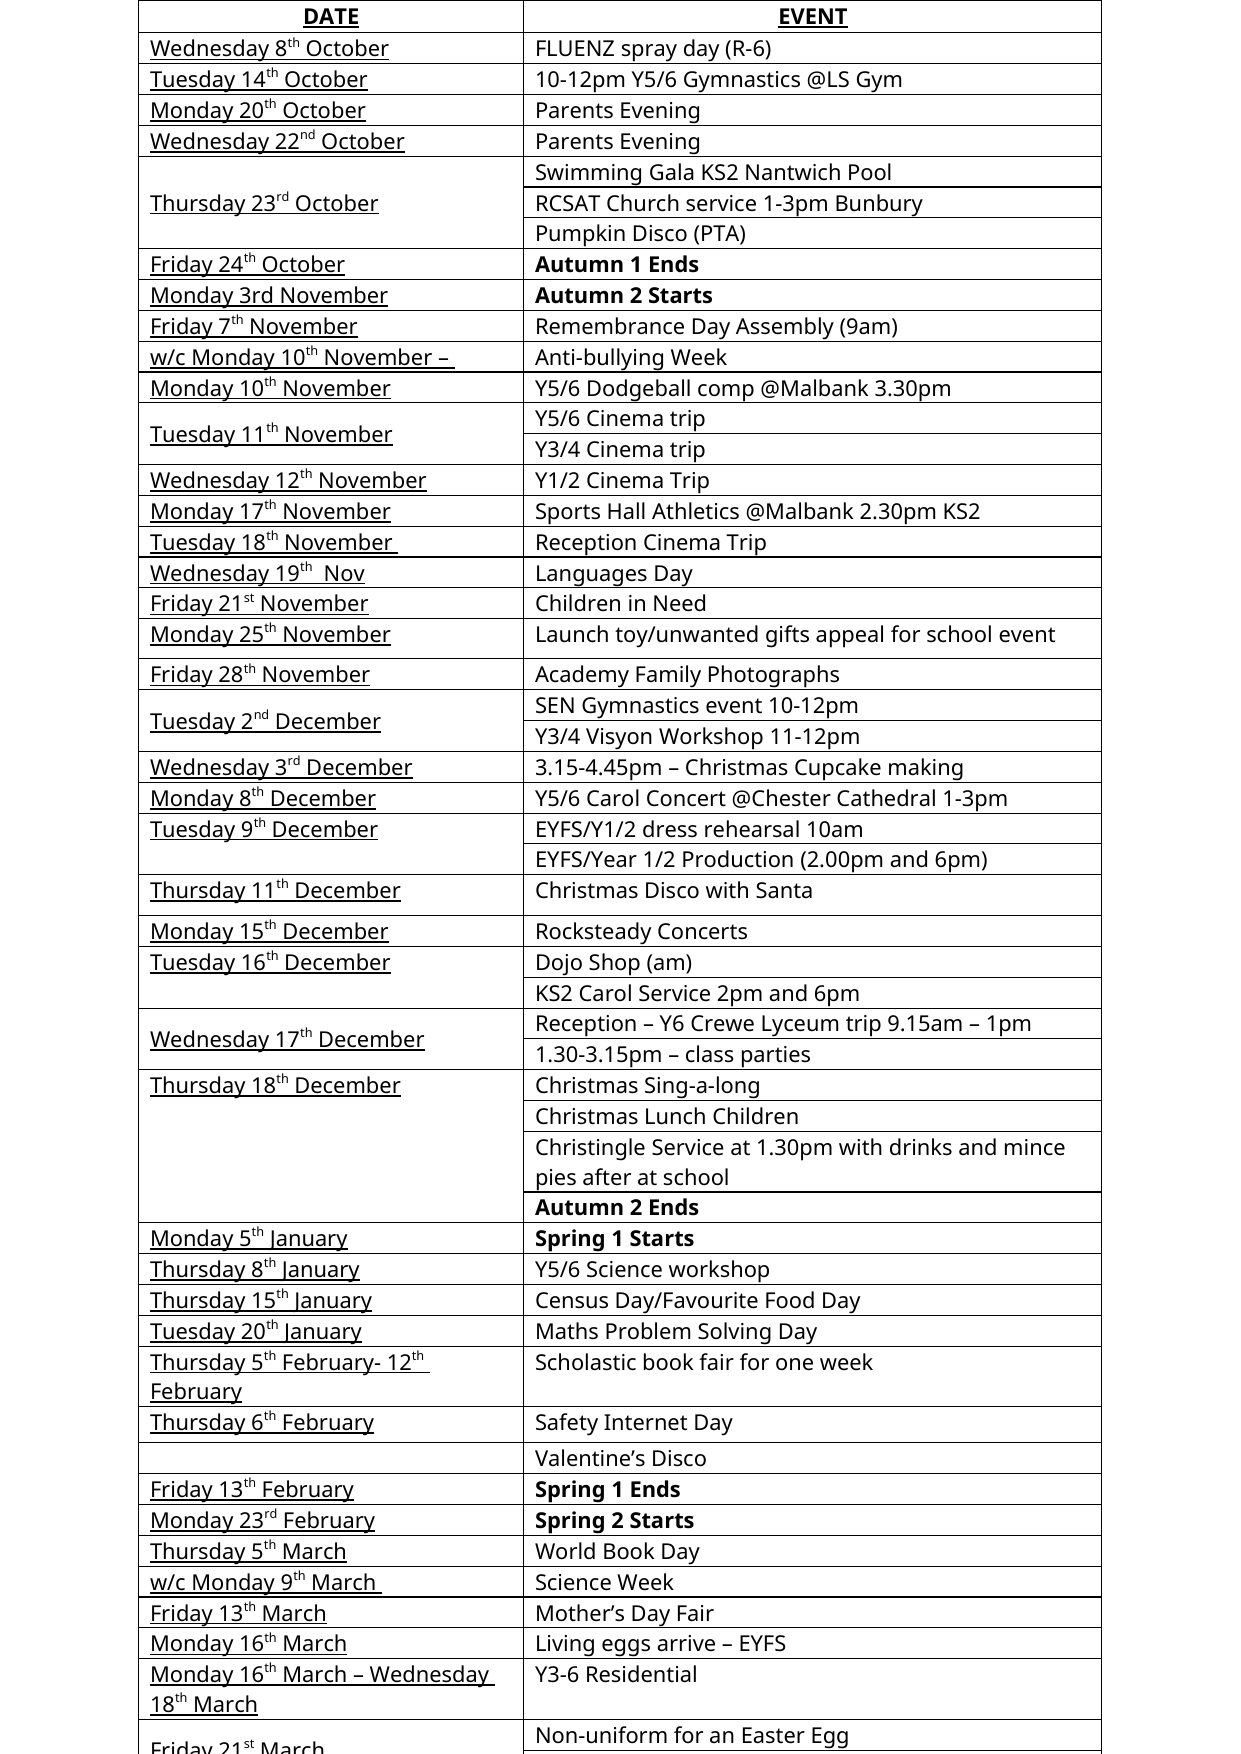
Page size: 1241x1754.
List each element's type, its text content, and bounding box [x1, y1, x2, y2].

table_cell Y5/6 Cinema trip [524, 403, 1101, 433]
table_cell Christingle Service at 1.30pm with drinks and mince pies after at school [524, 1132, 1101, 1191]
table_cell Y5/6 Science workshop [524, 1254, 1101, 1284]
table_cell Living eggs arrive – EYFS [524, 1628, 1101, 1658]
table_cell Spring 1 Starts [524, 1223, 1101, 1253]
table_cell Thursday 11th December [139, 875, 523, 915]
table_cell Friday 7th November [139, 311, 523, 341]
table_cell Autumn 2 Starts [524, 280, 1101, 310]
table_header EVENT [524, 1, 1101, 32]
table_cell Tuesday 18th November [139, 527, 523, 556]
table_cell Y3/4 Cinema trip [524, 434, 1101, 464]
table_cell Monday 15th December [139, 916, 523, 946]
table_cell Thursday 6th February [139, 1407, 523, 1442]
table_cell Wednesday 22nd October [139, 126, 523, 156]
table_cell Y1/2 Cinema Trip [524, 465, 1101, 495]
table_cell Monday 23rd February [139, 1505, 523, 1535]
table_cell Tuesday 2nd December [139, 690, 523, 751]
table_cell Monday 16th March – Wednesday 18th March [139, 1659, 523, 1719]
table_cell Anti-bullying Week [524, 342, 1101, 371]
table_cell Wednesday 8th October [139, 33, 523, 63]
table_cell Thursday 5th March [139, 1536, 523, 1566]
table_cell Tuesday 14th October [139, 64, 523, 94]
table_cell Tuesday 9th December [139, 814, 523, 874]
table_cell Safety Internet Day [524, 1407, 1101, 1442]
table_cell 10-12pm Y5/6 Gymnastics @LS Gym [524, 64, 1101, 94]
table_cell Thursday 5th February- 12th February [139, 1347, 523, 1406]
table_cell Remembrance Day Assembly (9am) [524, 311, 1101, 341]
table_cell Y5/6 Carol Concert @Chester Cathedral 1-3pm [524, 783, 1101, 812]
table_cell Academy Family Photographs [524, 659, 1101, 689]
table_cell Reception – Y6 Crewe Lyceum trip 9.15am – 1pm [524, 1009, 1101, 1038]
table_cell Rocksteady Concerts [524, 916, 1101, 946]
table_cell Monday 25th November [139, 619, 523, 658]
table_cell Christmas Sing-a-long [524, 1070, 1101, 1100]
table_cell Christmas Disco with Santa [524, 875, 1101, 915]
table_cell Dojo Shop (am) [524, 947, 1101, 977]
table_cell Thursday 8th January [139, 1254, 523, 1284]
table_cell Friday 28th November [139, 659, 523, 689]
table_cell Maths Problem Solving Day [524, 1316, 1101, 1346]
table_cell KS2 Carol Service 2pm and 6pm [524, 978, 1101, 1007]
table_cell Swimming Gala KS2 Nantwich Pool [524, 157, 1101, 186]
table_cell 1.30-3.15pm – class parties [524, 1039, 1101, 1069]
table_cell Thursday 15th January [139, 1285, 523, 1315]
table_cell Parents Evening [524, 126, 1101, 156]
table_header DATE [139, 1, 523, 32]
table_cell FLUENZ spray day (R-6) [524, 33, 1101, 63]
table_cell Scholastic book fair for one week [524, 1347, 1101, 1406]
table_cell Spring 1 Ends [524, 1474, 1101, 1504]
table_cell Friday 21st March [139, 1720, 523, 1754]
table_cell w/c Monday 10th November – [139, 342, 523, 371]
table_cell Wednesday 3rd December [139, 752, 523, 782]
table_cell Friday 13th February [139, 1474, 523, 1504]
table_cell Reception Cinema Trip [524, 527, 1101, 556]
table_cell Tuesday 16th December [139, 947, 523, 1007]
table_cell Autumn 1 Ends [524, 249, 1101, 279]
table_cell w/c Monday 9th March [139, 1567, 523, 1596]
table_cell Monday 17th November [139, 496, 523, 526]
table_cell Christmas Lunch Children [524, 1101, 1101, 1131]
table_cell Thursday 18th December [139, 1070, 523, 1222]
table_cell [139, 1443, 523, 1473]
table_cell Y3-6 Residential [524, 1659, 1101, 1719]
table_cell Science Week [524, 1567, 1101, 1596]
table_cell Wednesday 19th Nov [139, 558, 523, 587]
table_cell Census Day/Favourite Food Day [524, 1285, 1101, 1315]
table_cell Wednesday 12th November [139, 465, 523, 495]
table_cell World Book Day [524, 1536, 1101, 1566]
table_cell EYFS/Year 1/2 Production (2.00pm and 6pm) [524, 844, 1101, 874]
table_cell Monday 3rd November [139, 280, 523, 310]
table_cell Languages Day [524, 558, 1101, 587]
table_cell Y5/6 Dodgeball comp @Malbank 3.30pm [524, 373, 1101, 402]
table_cell Parents Evening [524, 95, 1101, 125]
table_cell Mother’s Day Fair [524, 1598, 1101, 1627]
table_cell Thursday 23rd October [139, 157, 523, 248]
table_cell Friday 21st November [139, 588, 523, 618]
table_cell Sports Hall Athletics @Malbank 2.30pm KS2 [524, 496, 1101, 526]
table_cell Tuesday 11th November [139, 403, 523, 464]
table_cell Friday 13th March [139, 1598, 523, 1627]
table_cell Non-uniform for an Easter Egg [524, 1720, 1101, 1749]
table_cell Valentine’s Disco [524, 1443, 1101, 1473]
table_cell Monday 20th October [139, 95, 523, 125]
table_cell Launch toy/unwanted gifts appeal for school event [524, 619, 1101, 658]
table_cell Y3/4 Visyon Workshop 11-12pm [524, 721, 1101, 751]
table_cell 3.15-4.45pm – Christmas Cupcake making [524, 752, 1101, 782]
table_cell Monday 16th March [139, 1628, 523, 1658]
table_cell Spring 2 Starts [524, 1505, 1101, 1535]
table_cell Monday 8th December [139, 783, 523, 812]
table_cell Wednesday 17th December [139, 1009, 523, 1069]
table_cell Monday 10th November [139, 373, 523, 402]
table_cell Friday 24th October [139, 249, 523, 279]
table_cell Children in Need [524, 588, 1101, 618]
table_cell Monday 5th January [139, 1223, 523, 1253]
table_cell EYFS/Y1/2 dress rehearsal 10am [524, 814, 1101, 843]
table_cell Autumn 2 Ends [524, 1193, 1101, 1222]
table_cell RCSAT Church service 1-3pm Bunbury [524, 188, 1101, 217]
table_cell SEN Gymnastics event 10-12pm [524, 690, 1101, 720]
table_cell Pumpkin Disco (PTA) [524, 218, 1101, 248]
table_cell Tuesday 20th January [139, 1316, 523, 1346]
